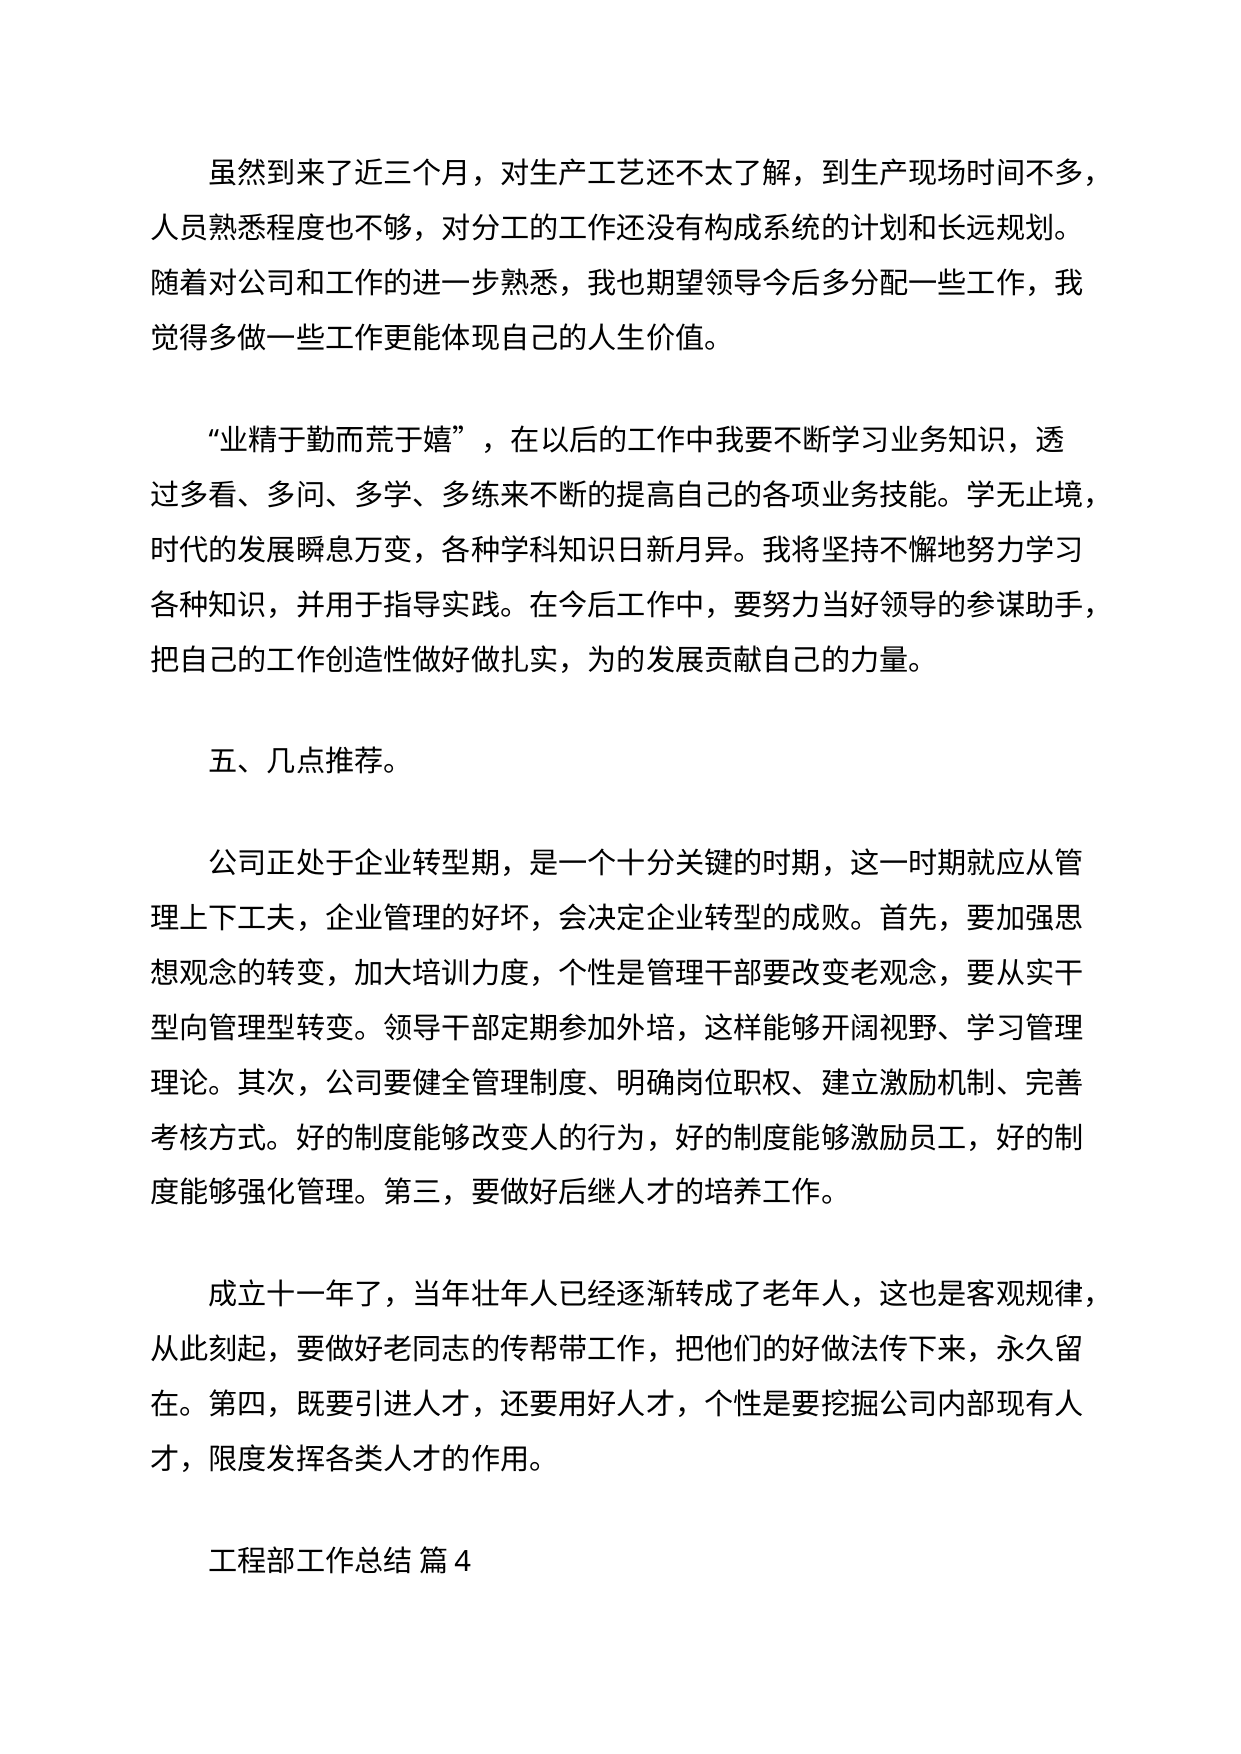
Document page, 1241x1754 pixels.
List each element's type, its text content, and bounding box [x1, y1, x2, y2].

text 公司正处于企业转型期，是一个十分关键的时期，这一时期就应从管理上下工夫，企业管理的好坏，会决定企业转型的成败。首先，要加强思想观念的转变，加大培训力度，个性是管理干部要改变老观念，要从实干型向管理型转变。领导干部定期参加外培，这样能够开阔视野、学习管理理论。其次，公司要健全管理制度、明确岗位职权、建立激励机制、完善考核方式。好的制度能够改变人的行为，好的制度能够激励员工，好的制度能够强化管理。第三，要做好后继人才的培养工作。 [150, 840, 1090, 1211]
text 五、几点推荐。 [150, 738, 1090, 780]
text “业精于勤而荒于嬉”，在以后的工作中我要不断学习业务知识，透过多看、多问、多学、多练来不断的提高自己的各项业务技能。学无止境，时代的发展瞬息万变，各种学科知识日新月异。我将坚持不懈地努力学习各种知识，并用于指导实践。在今后工作中，要努力当好领导的参谋助手，把自己的工作创造性做好做扎实，为的发展贡献自己的力量。 [150, 416, 1090, 678]
text 虽然到来了近三个月，对生产工艺还不太了解，到生产现场时间不多，人员熟悉程度也不够，对分工的工作还没有构成系统的计划和长远规划。随着对公司和工作的进一步熟悉，我也期望领导今后多分配一些工作，我觉得多做一些工作更能体现自己的人生价值。 [150, 150, 1090, 357]
text 成立十一年了，当年壮年人已经逐渐转成了老年人，这也是客观规律，从此刻起，要做好老同志的传帮带工作，把他们的好做法传下来，永久留在。第四，既要引进人才，还要用好人才，个性是要挖掘公司内部现有人才，限度发挥各类人才的作用。 [150, 1271, 1090, 1478]
text 工程部工作总结 篇4 [150, 1537, 1090, 1580]
